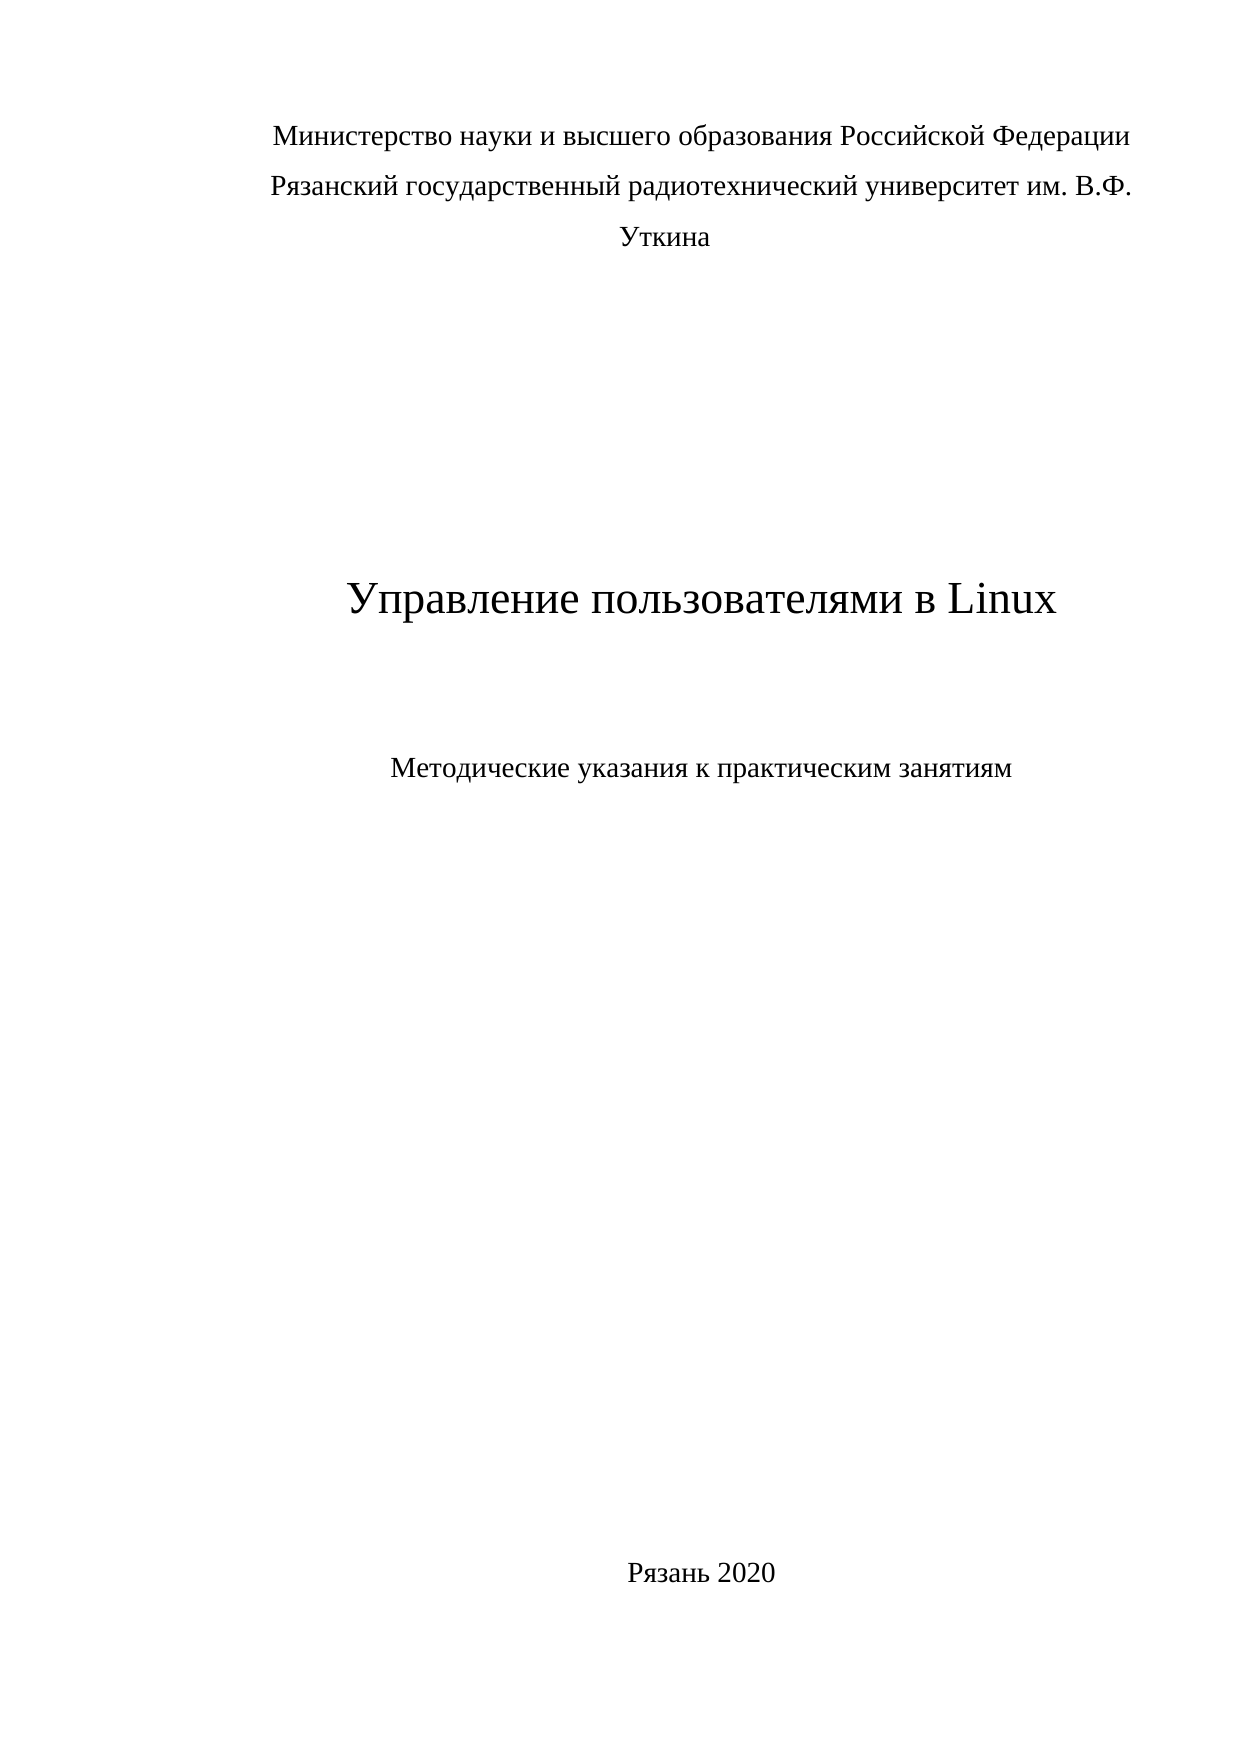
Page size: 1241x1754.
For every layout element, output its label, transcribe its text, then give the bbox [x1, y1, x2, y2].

text Управление пользователями в Linux [177, 571, 1152, 624]
text Методические указания к практическим занятиям [177, 751, 1152, 784]
text Министерство науки и высшего образования Российской Федерации [177, 118, 1152, 152]
text Рязань 2020 [177, 1556, 1152, 1589]
text Рязанский государственный радиотехнический университет им. В.Ф. Уткина [177, 168, 1152, 252]
